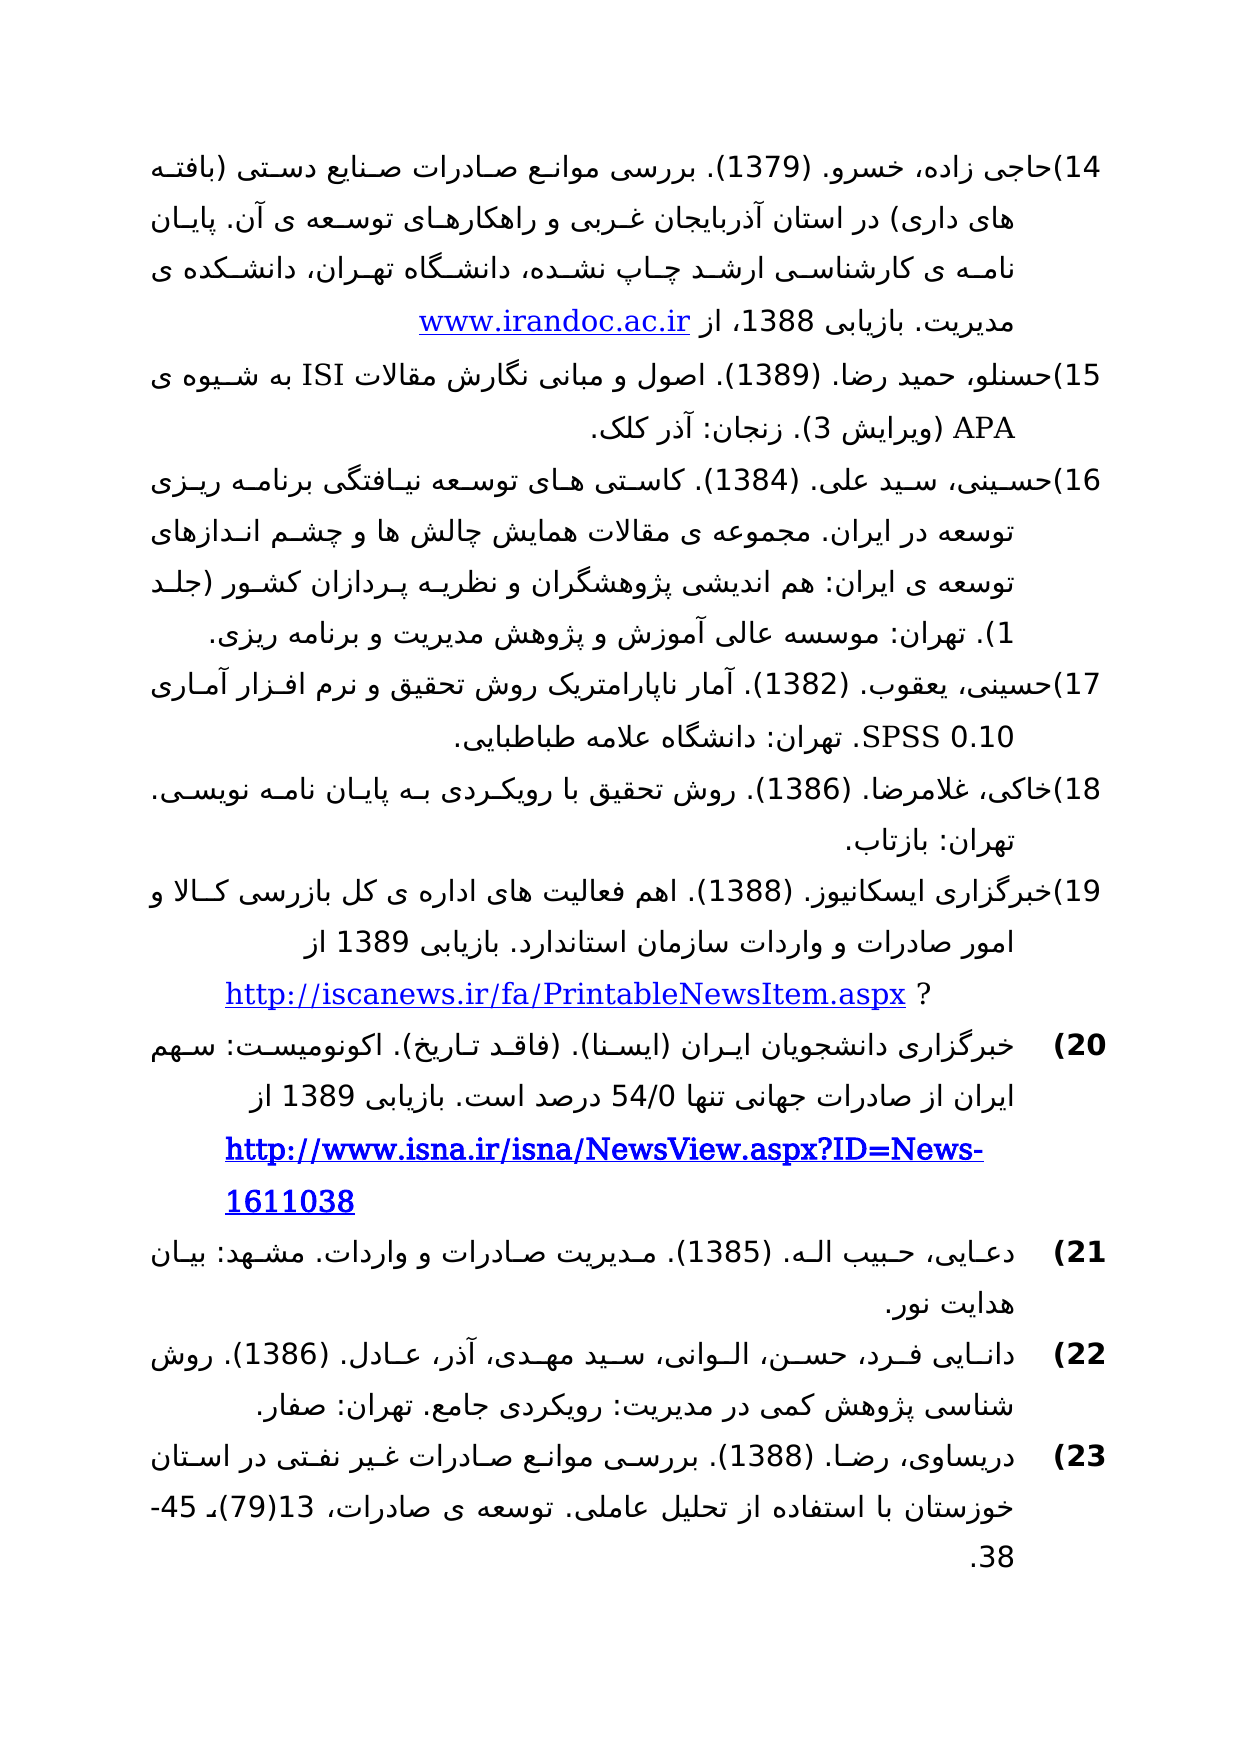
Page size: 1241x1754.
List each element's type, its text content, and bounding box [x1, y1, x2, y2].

list دعایی، حبیب اله. (1385). مدیریت صادرات و واردات. مشهد: بیان هدایت نور. [150, 1235, 1053, 1320]
list دانایی فرد، حسن، الوانی، سید مهدی، آذر، عادل. (1386). روش شناسی پژوهش کمی در مدیریت: رویکردی جامع. تهران: صفار. [150, 1337, 1053, 1422]
list خبرگزاری ایسکانیوز. (1388). اهم فعالیت های اداره ی کل بازرسی کالا و امور صادرات و واردات سازمان استاندارد. بازیابی 1389 از [150, 874, 1053, 959]
list http://www.isna.ir/isna/NewsView.aspx?ID=News-1611038 [225, 1130, 1090, 1218]
list دریساوی، رضا. (1388). بررسی موانع صادرات غیر نفتی در استان خوزستان با استفاده از تحلیل عاملی. توسعه ی صادرات، 13(79)، 45-38. [150, 1439, 1053, 1575]
list خاکی، غلامرضا. (1386). روش تحقیق با رویکردی به پایان نامه نویسی. تهران: بازتاب. [150, 772, 1053, 857]
list حسینی، یعقوب. (1382). آمار ناپارامتریک روش تحقیق و نرم افزار آماری 0.10 SPSS. تهران: دانشگاه علامه طباطبایی. [150, 667, 1053, 754]
list حسنلو، حمید رضا. (1389). اصول و مبانی نگارش مقالات ISI به شیوه ی APA (ویرایش 3). زنجان: آذر کلک. [150, 357, 1053, 446]
list حاجی زاده، خسرو. (1379). بررسی موانع صادرات صنایع دستی (بافته های داری) در استان آذربایجان غربی و راهکارهای توسعه ی آن. پایان نامه ی کارشناسی ارشد چاپ نشده، دانشگاه تهران، دانشکده ی مدیریت. بازیابی 1388، از www.irandoc.ac.ir [150, 150, 1053, 339]
list حسینی، سید علی. (1384). کاستی های توسعه نیافتگی برنامه ریزی توسعه در ایران. مجموعه ی مقالات همایش چالش ها و چشم اندازهای توسعه ی ایران: هم اندیشی پژوهشگران و نظریه پردازان کشور (جلد 1). تهران: موسسه عالی آموزش و پژوهش مدیریت و برنامه ریزی. [150, 464, 1053, 650]
list http://iscanews.ir/fa/PrintableNewsItem.aspx ? [225, 976, 1090, 1011]
list خبرگزاری دانشجویان ایران (ایسنا). (فاقد تاریخ). اکونومیست: سهم ایران از صادرات جهانی تنها 54/0 درصد است. بازیابی 1389 از [150, 1028, 1053, 1113]
